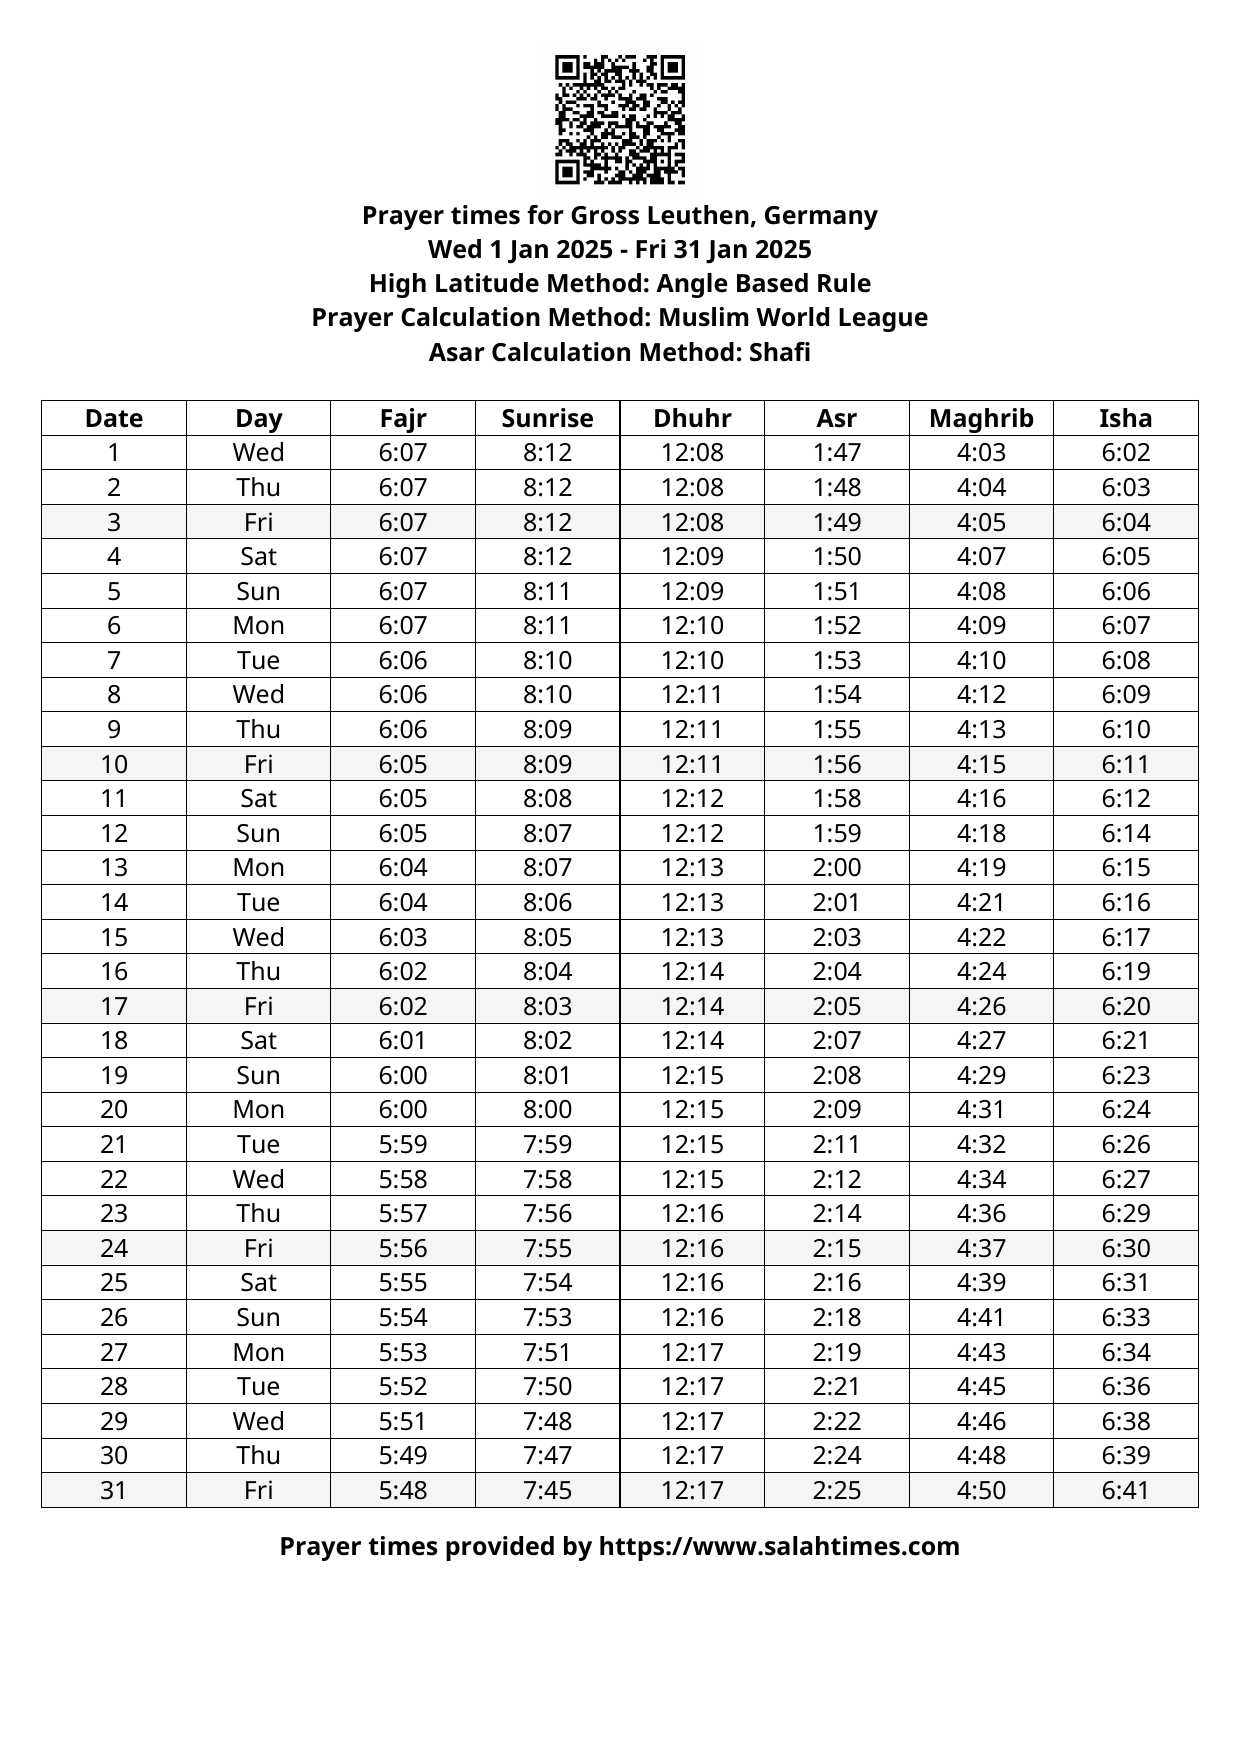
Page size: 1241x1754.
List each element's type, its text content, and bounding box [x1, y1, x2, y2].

table_cell 2:12 [765, 1162, 909, 1195]
table_cell 12:09 [621, 539, 764, 573]
table_cell 4:16 [910, 781, 1053, 815]
table_header Asr [765, 401, 909, 434]
table_cell Tue [187, 885, 330, 919]
table_cell 8:06 [476, 885, 619, 919]
table_cell 6:15 [1054, 851, 1198, 884]
table_cell 5:49 [331, 1439, 475, 1472]
table_cell 6:00 [331, 1093, 475, 1126]
table_cell 6:07 [331, 574, 475, 607]
table_cell 6:17 [1054, 920, 1198, 953]
table_cell 6:02 [331, 989, 475, 1022]
table_cell Sun [187, 816, 330, 849]
table_cell 4:50 [910, 1473, 1053, 1507]
table_header Date [42, 401, 186, 434]
table_cell 5:53 [331, 1335, 475, 1368]
table_cell 7:53 [476, 1300, 619, 1334]
table_cell 1:59 [765, 816, 909, 849]
table_cell 1:48 [765, 470, 909, 504]
table_cell 2:04 [765, 954, 909, 988]
table_cell 8:12 [476, 539, 619, 573]
table_header Day [187, 401, 330, 434]
table_cell 6:30 [1054, 1231, 1198, 1264]
table_cell 6:05 [331, 747, 475, 780]
table_cell 7 [42, 643, 186, 677]
table_cell 2:25 [765, 1473, 909, 1507]
table_cell 5:57 [331, 1196, 475, 1230]
table_cell 6:09 [1054, 678, 1198, 711]
table_cell 6:12 [1054, 781, 1198, 815]
table_cell 10 [42, 747, 186, 780]
table_cell 5:51 [331, 1404, 475, 1437]
table_cell 12:17 [621, 1473, 764, 1507]
table_cell Sun [187, 574, 330, 607]
table_cell 8:05 [476, 920, 619, 953]
table_cell 2:15 [765, 1231, 909, 1264]
table_cell Tue [187, 1127, 330, 1161]
table_cell 13 [42, 851, 186, 884]
table_cell 7:58 [476, 1162, 619, 1195]
table_cell 4:19 [910, 851, 1053, 884]
table_cell 6:08 [1054, 643, 1198, 677]
table_cell 12:08 [621, 505, 764, 538]
table_cell 5 [42, 574, 186, 607]
table_cell 4:08 [910, 574, 1053, 607]
table_cell 12:15 [621, 1162, 764, 1195]
table_cell 7:48 [476, 1404, 619, 1437]
table_cell 6:19 [1054, 954, 1198, 988]
table_cell 6:00 [331, 1058, 475, 1092]
table_cell 6:36 [1054, 1369, 1198, 1403]
table_cell 6:21 [1054, 1024, 1198, 1057]
table_cell Sat [187, 1266, 330, 1299]
table_cell 12:17 [621, 1369, 764, 1403]
table_cell 2:19 [765, 1335, 909, 1368]
table_cell 7:55 [476, 1231, 619, 1264]
table_cell 23 [42, 1196, 186, 1230]
table_cell 3 [42, 505, 186, 538]
table_cell Mon [187, 1335, 330, 1368]
table_cell 12:11 [621, 712, 764, 746]
table_cell 6:34 [1054, 1335, 1198, 1368]
text Prayer Calculation Method: Muslim World League [42, 300, 1198, 334]
table_cell 6:04 [331, 851, 475, 884]
table_cell Fri [187, 1473, 330, 1507]
table_cell 4:32 [910, 1127, 1053, 1161]
table_cell Thu [187, 954, 330, 988]
table_cell Fri [187, 747, 330, 780]
table_cell 22 [42, 1162, 186, 1195]
table_cell 6:06 [1054, 574, 1198, 607]
table_cell 4:26 [910, 989, 1053, 1022]
table_cell 31 [42, 1473, 186, 1507]
table_cell 8:12 [476, 436, 619, 469]
table_cell 7:59 [476, 1127, 619, 1161]
table_cell Sat [187, 539, 330, 573]
table_cell 12:12 [621, 816, 764, 849]
table_cell Fri [187, 989, 330, 1022]
table_cell 8:04 [476, 954, 619, 988]
table_cell 6:10 [1054, 712, 1198, 746]
table_cell Thu [187, 470, 330, 504]
table_cell 7:51 [476, 1335, 619, 1368]
table_cell 6:04 [1054, 505, 1198, 538]
table_cell Tue [187, 643, 330, 677]
table_cell 2:21 [765, 1369, 909, 1403]
table_cell 29 [42, 1404, 186, 1437]
table_cell 2:16 [765, 1266, 909, 1299]
table_cell 30 [42, 1439, 186, 1472]
table_cell 2:14 [765, 1196, 909, 1230]
text Prayer times for Gross Leuthen, Germany [42, 198, 1198, 232]
table_cell 5:59 [331, 1127, 475, 1161]
table_cell 4:15 [910, 747, 1053, 780]
table_cell Fri [187, 1231, 330, 1264]
table_header Sunrise [476, 401, 619, 434]
table_cell 8:00 [476, 1093, 619, 1126]
table_cell 6:41 [1054, 1473, 1198, 1507]
table_cell 8:10 [476, 643, 619, 677]
table_cell 6:06 [331, 712, 475, 746]
table_cell 12:08 [621, 436, 764, 469]
table_cell 1:58 [765, 781, 909, 815]
table_cell 6:20 [1054, 989, 1198, 1022]
table_cell 12:14 [621, 989, 764, 1022]
table_cell 5:56 [331, 1231, 475, 1264]
table_cell Wed [187, 1404, 330, 1437]
table_cell 6:07 [331, 505, 475, 538]
table_cell 1:49 [765, 505, 909, 538]
text Prayer times provided by https://www.salahtimes.com [42, 1528, 1198, 1563]
table_cell 12:15 [621, 1093, 764, 1126]
table_cell 1:54 [765, 678, 909, 711]
table_cell 27 [42, 1335, 186, 1368]
table_cell 5:58 [331, 1162, 475, 1195]
table_cell 2:11 [765, 1127, 909, 1161]
table_cell 6:24 [1054, 1093, 1198, 1126]
table_cell 6:23 [1054, 1058, 1198, 1092]
table_cell 6:11 [1054, 747, 1198, 780]
table_cell 19 [42, 1058, 186, 1092]
table_cell 24 [42, 1231, 186, 1264]
table_cell 4:04 [910, 470, 1053, 504]
table_cell 12:12 [621, 781, 764, 815]
table_cell 12:16 [621, 1300, 764, 1334]
table_cell 8:01 [476, 1058, 619, 1092]
table_cell 4:21 [910, 885, 1053, 919]
table_cell 6:07 [331, 609, 475, 642]
table_cell 6:38 [1054, 1404, 1198, 1437]
table_cell 12:13 [621, 920, 764, 953]
table_cell 12:17 [621, 1404, 764, 1437]
table_cell 4:10 [910, 643, 1053, 677]
table_cell 8:10 [476, 678, 619, 711]
table_cell 8:09 [476, 747, 619, 780]
table_cell 2:22 [765, 1404, 909, 1437]
table_cell 4:48 [910, 1439, 1053, 1472]
table_cell 2:18 [765, 1300, 909, 1334]
table_cell 16 [42, 954, 186, 988]
table_cell 4:24 [910, 954, 1053, 988]
table_cell 4:03 [910, 436, 1053, 469]
table_cell 4:09 [910, 609, 1053, 642]
table_cell 2 [42, 470, 186, 504]
table_cell 6:05 [331, 781, 475, 815]
table_cell Mon [187, 609, 330, 642]
table_cell 20 [42, 1093, 186, 1126]
table_cell 7:47 [476, 1439, 619, 1472]
table_cell Sat [187, 1024, 330, 1057]
table_cell 4:22 [910, 920, 1053, 953]
table_cell Wed [187, 1162, 330, 1195]
table_cell 6:07 [331, 470, 475, 504]
table_cell 4:46 [910, 1404, 1053, 1437]
table_cell 12:15 [621, 1058, 764, 1092]
table_cell 12:08 [621, 470, 764, 504]
table_cell 2:00 [765, 851, 909, 884]
table_cell 2:03 [765, 920, 909, 953]
table_cell 8:03 [476, 989, 619, 1022]
table_cell 12:17 [621, 1335, 764, 1368]
table_header Dhuhr [621, 401, 764, 434]
table_cell 2:24 [765, 1439, 909, 1472]
table_cell 6:03 [331, 920, 475, 953]
table_cell Mon [187, 851, 330, 884]
table_cell 6:33 [1054, 1300, 1198, 1334]
table_cell 1:52 [765, 609, 909, 642]
table_cell Thu [187, 1439, 330, 1472]
table_cell Thu [187, 1196, 330, 1230]
table_cell 18 [42, 1024, 186, 1057]
table_header Maghrib [910, 401, 1053, 434]
table_cell 12:14 [621, 954, 764, 988]
table_cell Thu [187, 712, 330, 746]
table_cell 6:29 [1054, 1196, 1198, 1230]
table_cell 4:34 [910, 1162, 1053, 1195]
table_cell 1:47 [765, 436, 909, 469]
table_cell 7:50 [476, 1369, 619, 1403]
table_cell 6:02 [331, 954, 475, 988]
table_cell Sun [187, 1300, 330, 1334]
table_cell 6:16 [1054, 885, 1198, 919]
table_cell 26 [42, 1300, 186, 1334]
table_cell 4 [42, 539, 186, 573]
table_cell 6:04 [331, 885, 475, 919]
table_cell 9 [42, 712, 186, 746]
table_cell 4:27 [910, 1024, 1053, 1057]
table_cell 6:06 [331, 678, 475, 711]
table_cell Mon [187, 1093, 330, 1126]
picture [542, 41, 699, 198]
text High Latitude Method: Angle Based Rule [42, 266, 1198, 300]
table_cell 1:51 [765, 574, 909, 607]
table_cell 6:26 [1054, 1127, 1198, 1161]
table_cell 4:39 [910, 1266, 1053, 1299]
text Wed 1 Jan 2025 - Fri 31 Jan 2025 [42, 232, 1198, 266]
table_cell 6:05 [331, 816, 475, 849]
table_cell Wed [187, 436, 330, 469]
table_cell 8:02 [476, 1024, 619, 1057]
table_cell 6:01 [331, 1024, 475, 1057]
table_cell 8:12 [476, 470, 619, 504]
table_cell 8:07 [476, 816, 619, 849]
table_cell 6:27 [1054, 1162, 1198, 1195]
table_cell 6:14 [1054, 816, 1198, 849]
table_cell 4:37 [910, 1231, 1053, 1264]
table_cell 6:39 [1054, 1439, 1198, 1472]
table_cell 6:05 [1054, 539, 1198, 573]
table_cell 15 [42, 920, 186, 953]
table_cell 1:55 [765, 712, 909, 746]
table_cell 6:31 [1054, 1266, 1198, 1299]
table_cell 2:01 [765, 885, 909, 919]
table_cell Wed [187, 920, 330, 953]
table_cell 5:52 [331, 1369, 475, 1403]
table_cell 7:54 [476, 1266, 619, 1299]
table_cell 7:56 [476, 1196, 619, 1230]
table_cell 5:54 [331, 1300, 475, 1334]
table_cell 1:56 [765, 747, 909, 780]
table_cell 4:12 [910, 678, 1053, 711]
table_cell 12:15 [621, 1127, 764, 1161]
table_cell 2:08 [765, 1058, 909, 1092]
table_cell Sun [187, 1058, 330, 1092]
table_cell 12:17 [621, 1439, 764, 1472]
table_cell Sat [187, 781, 330, 815]
table_cell 25 [42, 1266, 186, 1299]
table_cell 2:05 [765, 989, 909, 1022]
table_cell 12:16 [621, 1266, 764, 1299]
table_cell 21 [42, 1127, 186, 1161]
table_cell 8:11 [476, 574, 619, 607]
table_cell 4:31 [910, 1093, 1053, 1126]
table_cell 6 [42, 609, 186, 642]
text Asar Calculation Method: Shafi [42, 334, 1198, 368]
table_cell 4:05 [910, 505, 1053, 538]
table_cell 12:11 [621, 747, 764, 780]
table_cell 12:16 [621, 1231, 764, 1264]
table_cell 4:07 [910, 539, 1053, 573]
table_cell 4:18 [910, 816, 1053, 849]
table_cell 7:45 [476, 1473, 619, 1507]
table_cell 2:07 [765, 1024, 909, 1057]
table_cell 6:07 [1054, 609, 1198, 642]
table_cell 12:13 [621, 885, 764, 919]
table_cell Tue [187, 1369, 330, 1403]
table_cell 1:53 [765, 643, 909, 677]
table_cell 8:08 [476, 781, 619, 815]
table_cell 1:50 [765, 539, 909, 573]
table_cell 12:14 [621, 1024, 764, 1057]
table_cell 4:13 [910, 712, 1053, 746]
table_cell 8:12 [476, 505, 619, 538]
table_cell 28 [42, 1369, 186, 1403]
table_header Isha [1054, 401, 1198, 434]
table_cell 12 [42, 816, 186, 849]
table_cell 12:10 [621, 609, 764, 642]
table_cell Wed [187, 678, 330, 711]
table_cell 6:06 [331, 643, 475, 677]
table_cell 12:09 [621, 574, 764, 607]
table_cell 8:09 [476, 712, 619, 746]
table_cell 4:36 [910, 1196, 1053, 1230]
table_cell 6:02 [1054, 436, 1198, 469]
table_cell 12:13 [621, 851, 764, 884]
table_cell 11 [42, 781, 186, 815]
table_cell 5:48 [331, 1473, 475, 1507]
table_cell 12:10 [621, 643, 764, 677]
table_cell 8 [42, 678, 186, 711]
table_cell 6:07 [331, 539, 475, 573]
table_cell 6:07 [331, 436, 475, 469]
table_cell 14 [42, 885, 186, 919]
table_cell 1 [42, 436, 186, 469]
table_header Fajr [331, 401, 475, 434]
table_cell 8:07 [476, 851, 619, 884]
table_cell 17 [42, 989, 186, 1022]
table_cell 5:55 [331, 1266, 475, 1299]
table_cell 4:45 [910, 1369, 1053, 1403]
table_cell 2:09 [765, 1093, 909, 1126]
table_cell 8:11 [476, 609, 619, 642]
table_cell 12:16 [621, 1196, 764, 1230]
table_cell 4:43 [910, 1335, 1053, 1368]
table_cell 4:29 [910, 1058, 1053, 1092]
table_cell 4:41 [910, 1300, 1053, 1334]
table_cell 6:03 [1054, 470, 1198, 504]
table_cell 12:11 [621, 678, 764, 711]
table_cell Fri [187, 505, 330, 538]
